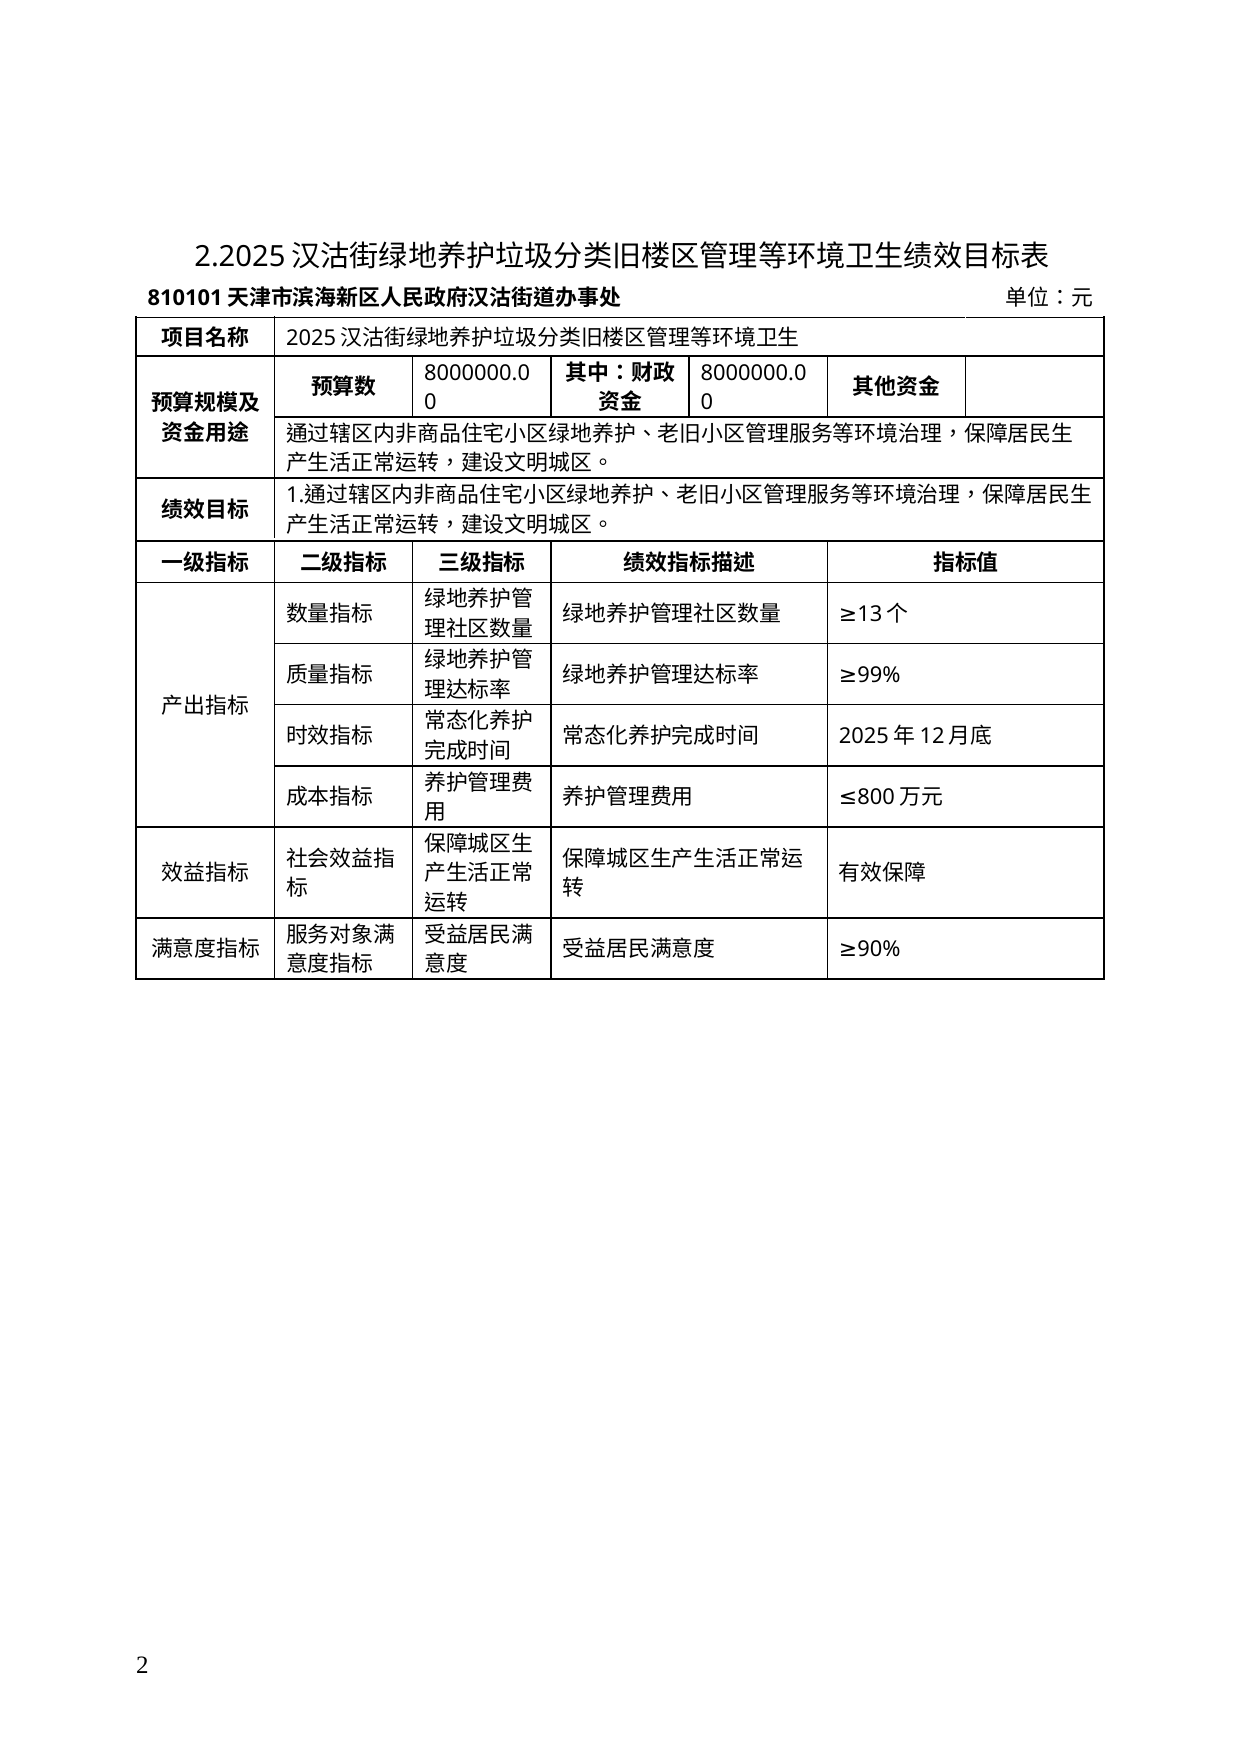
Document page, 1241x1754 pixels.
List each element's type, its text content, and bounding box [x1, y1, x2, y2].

table_cell 常态化养护完成时间 [413, 705, 550, 765]
table_cell 其他资金 [828, 357, 965, 416]
table_cell 绿地养护管理社区数量 [413, 583, 550, 643]
table_header 绩效指标描述 [552, 542, 827, 581]
table_header 一级指标 [137, 542, 274, 581]
table_cell ≥13个 [828, 583, 1103, 643]
table_cell 保障城区生产生活正常运转 [552, 828, 827, 917]
table_header 810101天津市滨海新区人民政府汉沽街道办事处 [137, 277, 965, 316]
table_cell 数量指标 [275, 583, 412, 643]
table_cell 有效保障 [828, 828, 1103, 917]
table_cell 绿地养护管理达标率 [413, 644, 550, 704]
table_cell [966, 357, 1103, 416]
table_cell 绩效目标 [137, 479, 274, 538]
table_cell ≥90% [828, 919, 1103, 978]
table_cell 绿地养护管理社区数量 [552, 583, 827, 643]
table_cell 受益居民满意度 [413, 919, 550, 978]
table_cell 时效指标 [275, 705, 412, 765]
table_cell 其中：财政 资金 [552, 357, 688, 416]
table_cell 常态化养护完成时间 [552, 705, 827, 765]
table_cell 8000000.00 [690, 357, 827, 416]
table_header 三级指标 [413, 542, 550, 581]
table_cell 预算规模及资金用途 [137, 357, 274, 477]
table_cell 受益居民满意度 [552, 919, 827, 978]
table_cell 项目名称 [137, 318, 274, 355]
table_cell 保障城区生产生活正常运转 [413, 828, 550, 917]
text 2.2025汉沽街绿地养护垃圾分类旧楼区管理等环境卫生绩效目标表 [136, 235, 1104, 275]
table_cell ≤800万元 [828, 767, 1103, 826]
table_cell 养护管理费用 [552, 767, 827, 826]
table_cell 成本指标 [275, 767, 412, 826]
table_header 指标值 [828, 542, 1103, 581]
table_cell 通过辖区内非商品住宅小区绿地养护、老旧小区管理服务等环境治理，保障居民生产生活正常运转，建设文明城区。 [275, 418, 1103, 477]
table_cell 养护管理费用 [413, 767, 550, 826]
table_cell 满意度指标 [137, 919, 274, 978]
table_cell 效益指标 [137, 828, 274, 917]
table_cell 社会效益指标 [275, 828, 412, 917]
table_cell 产出指标 [137, 583, 274, 826]
table_cell 2025年12月底 [828, 705, 1103, 765]
table_header 二级指标 [275, 542, 412, 581]
table_cell 2025汉沽街绿地养护垃圾分类旧楼区管理等环境卫生 [275, 318, 1103, 355]
table_cell 8000000.00 [413, 357, 550, 416]
table_cell 质量指标 [275, 644, 412, 704]
table_cell 1.通过辖区内非商品住宅小区绿地养护、老旧小区管理服务等环境治理，保障居民生产生活正常运转，建设文明城区。 [275, 479, 1103, 538]
table_cell 预算数 [275, 357, 412, 416]
table_header 单位：元 [966, 277, 1103, 316]
table_cell ≥99% [828, 644, 1103, 704]
table_cell 服务对象满意度指标 [275, 919, 412, 978]
table_cell 绿地养护管理达标率 [552, 644, 827, 704]
